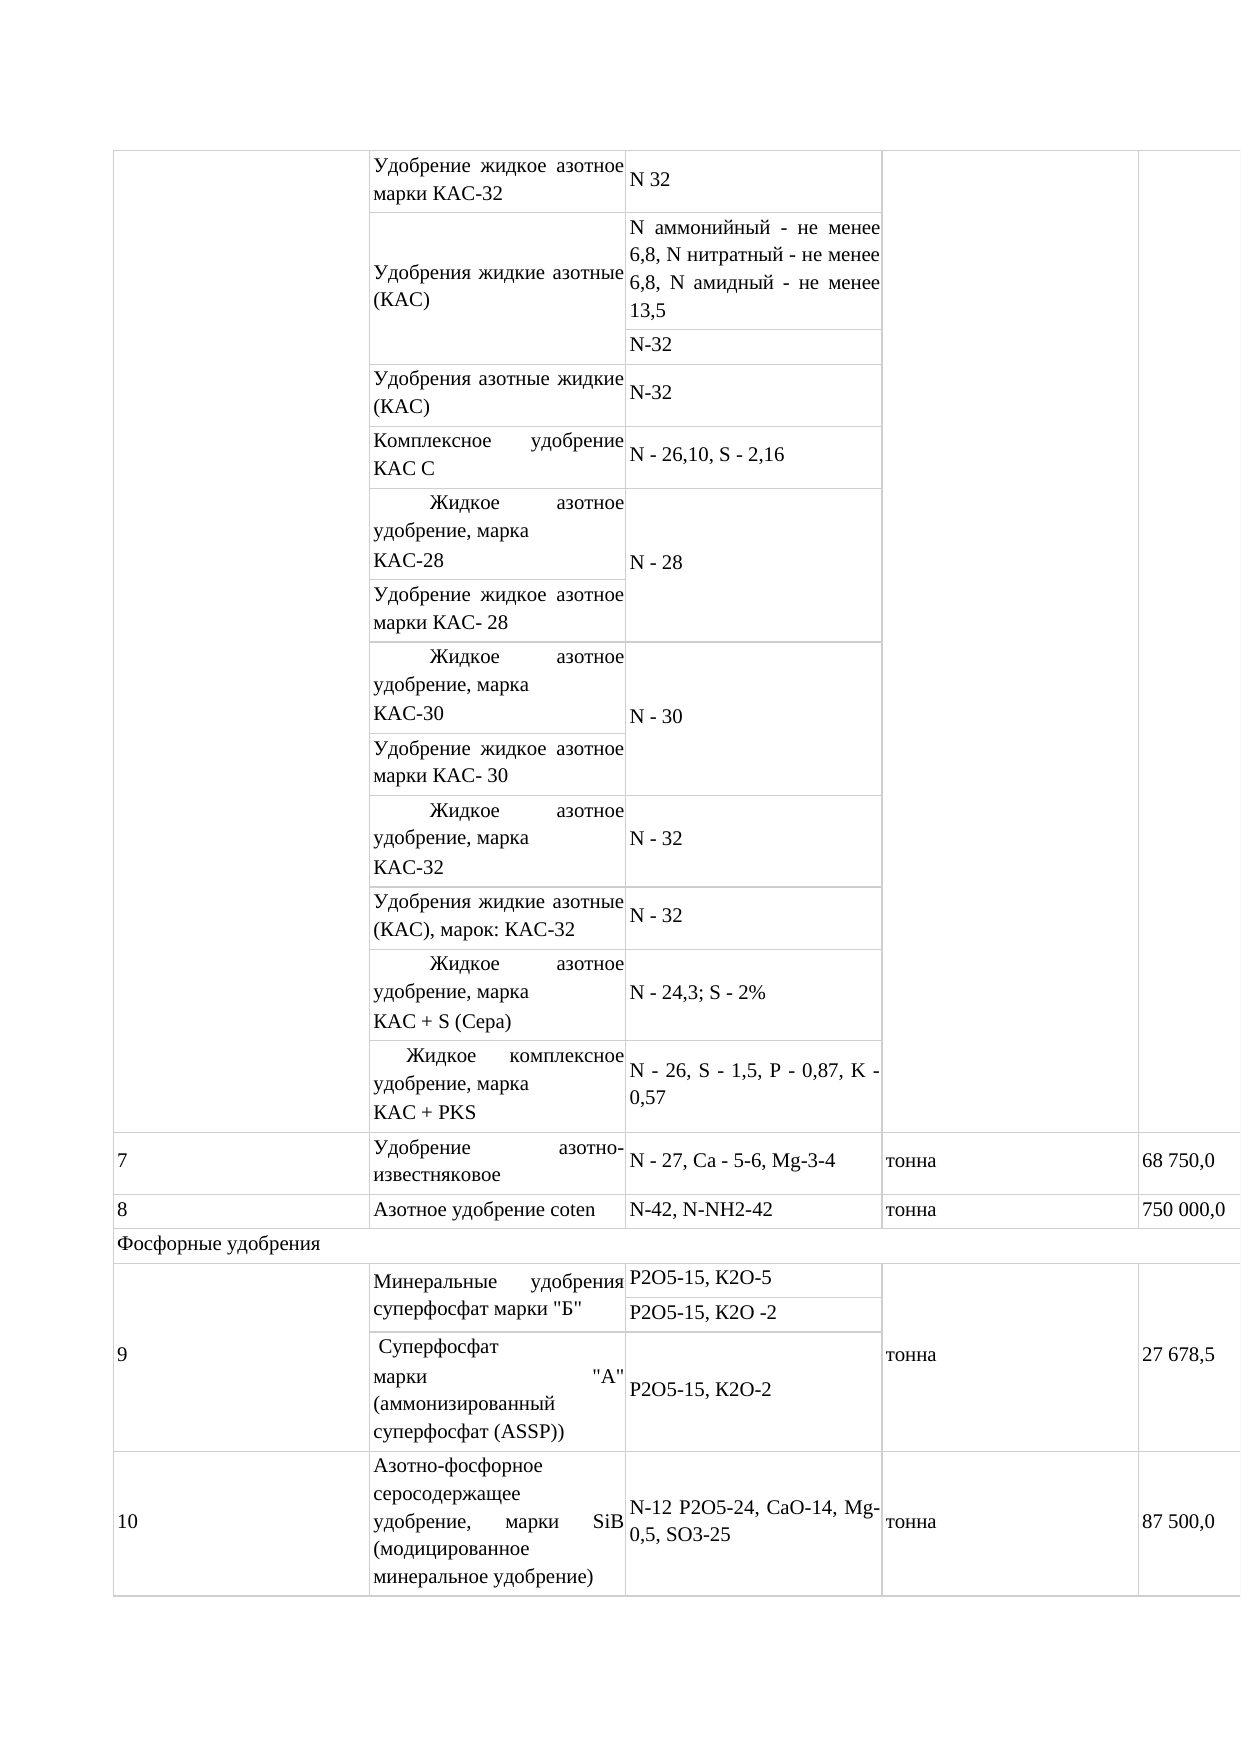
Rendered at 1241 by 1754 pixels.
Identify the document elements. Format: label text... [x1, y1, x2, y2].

table_cell N-12 P2О5-24, CaO-14, Mg-0,5, SO3-25 [626, 1452, 881, 1595]
table_cell Удобрения жидкие азотные (КАС), марок: КАС-32 [370, 888, 625, 948]
table_cell N - 26, S - 1,5, P - 0,87, K - 0,57 [626, 1041, 881, 1132]
table_cell Жидкое азотное удобрение, марка КАС-28 [370, 489, 625, 579]
table_cell N 32 [626, 151, 881, 212]
table_cell Фосфорные удобрения [114, 1229, 1240, 1262]
table_cell P2О5-15, К2О-5 [626, 1264, 881, 1297]
table_cell P2О5-15, К2О-2 [626, 1333, 881, 1451]
table_cell Удобрение жидкое азотное марки КАС-32 [370, 151, 625, 212]
table_cell Жидкое азотное удобрение, марка КАС-30 [370, 643, 625, 733]
table_cell 68 750,0 [1139, 1133, 1240, 1194]
table_cell Комплексное удобрение КАС С [370, 427, 625, 487]
table_cell N - 32 [626, 796, 881, 886]
table_cell Жидкое комплексное удобрение, марка КАС + PKS [370, 1041, 625, 1132]
table_cell 10 [114, 1452, 369, 1595]
table_cell N - 24,3; S - 2% [626, 950, 881, 1040]
table_cell Азотное удобрение coten [370, 1195, 625, 1228]
table_cell Удобрение азотно-известняковое [370, 1133, 625, 1194]
table_cell Удобрения жидкие азотные (КАС) [370, 213, 625, 363]
table_cell N - 26,10, S - 2,16 [626, 427, 881, 487]
table_cell 7 [114, 1133, 369, 1194]
table_cell N - 30 [626, 643, 881, 795]
table_cell Азотно-фосфорное серосодержащее удобрение, марки SiB (модицированное минеральное удобрение) [370, 1452, 625, 1595]
table_cell N - 32 [626, 888, 881, 948]
table_cell тонна [883, 1452, 1138, 1595]
table_cell Удобрение жидкое азотное марки КАС- 30 [370, 734, 625, 795]
table_cell N - 28 [626, 489, 881, 641]
table_cell P2О5-15, К2О -2 [626, 1298, 881, 1331]
table_cell N-32 [626, 365, 881, 426]
table_cell Удобрения азотные жидкие (КАС) [370, 365, 625, 426]
table_cell N аммонийный - не менее 6,8, N нитратный - не менее 6,8, N амидный - не менее 13,5 [626, 213, 881, 329]
table_cell Удобрение жидкое азотное марки КАС- 28 [370, 580, 625, 641]
table_cell тонна [883, 1195, 1138, 1228]
table_cell 27 678,5 [1139, 1264, 1240, 1451]
table_cell Жидкое азотное удобрение, марка КАС + S (Сера) [370, 950, 625, 1040]
table_cell 9 [114, 1264, 369, 1451]
table_cell 8 [114, 1195, 369, 1228]
table_cell N-42, N-NH2-42 [626, 1195, 881, 1228]
table_cell тонна [883, 1133, 1138, 1194]
table_cell 87 500,0 [1139, 1452, 1240, 1595]
table_cell тонна [883, 1264, 1138, 1451]
table_cell Минеральные удобрения суперфосфат марки "Б" [370, 1264, 625, 1331]
table_cell N - 27, Са - 5-6, Mg-3-4 [626, 1133, 881, 1194]
table_cell Суперфосфат марки "А" (аммонизированный суперфосфат (ASSP)) [370, 1333, 625, 1451]
table_cell 750 000,0 [1139, 1195, 1240, 1228]
table_cell N-32 [626, 330, 881, 363]
table_cell Жидкое азотное удобрение, марка КАС-32 [370, 796, 625, 886]
